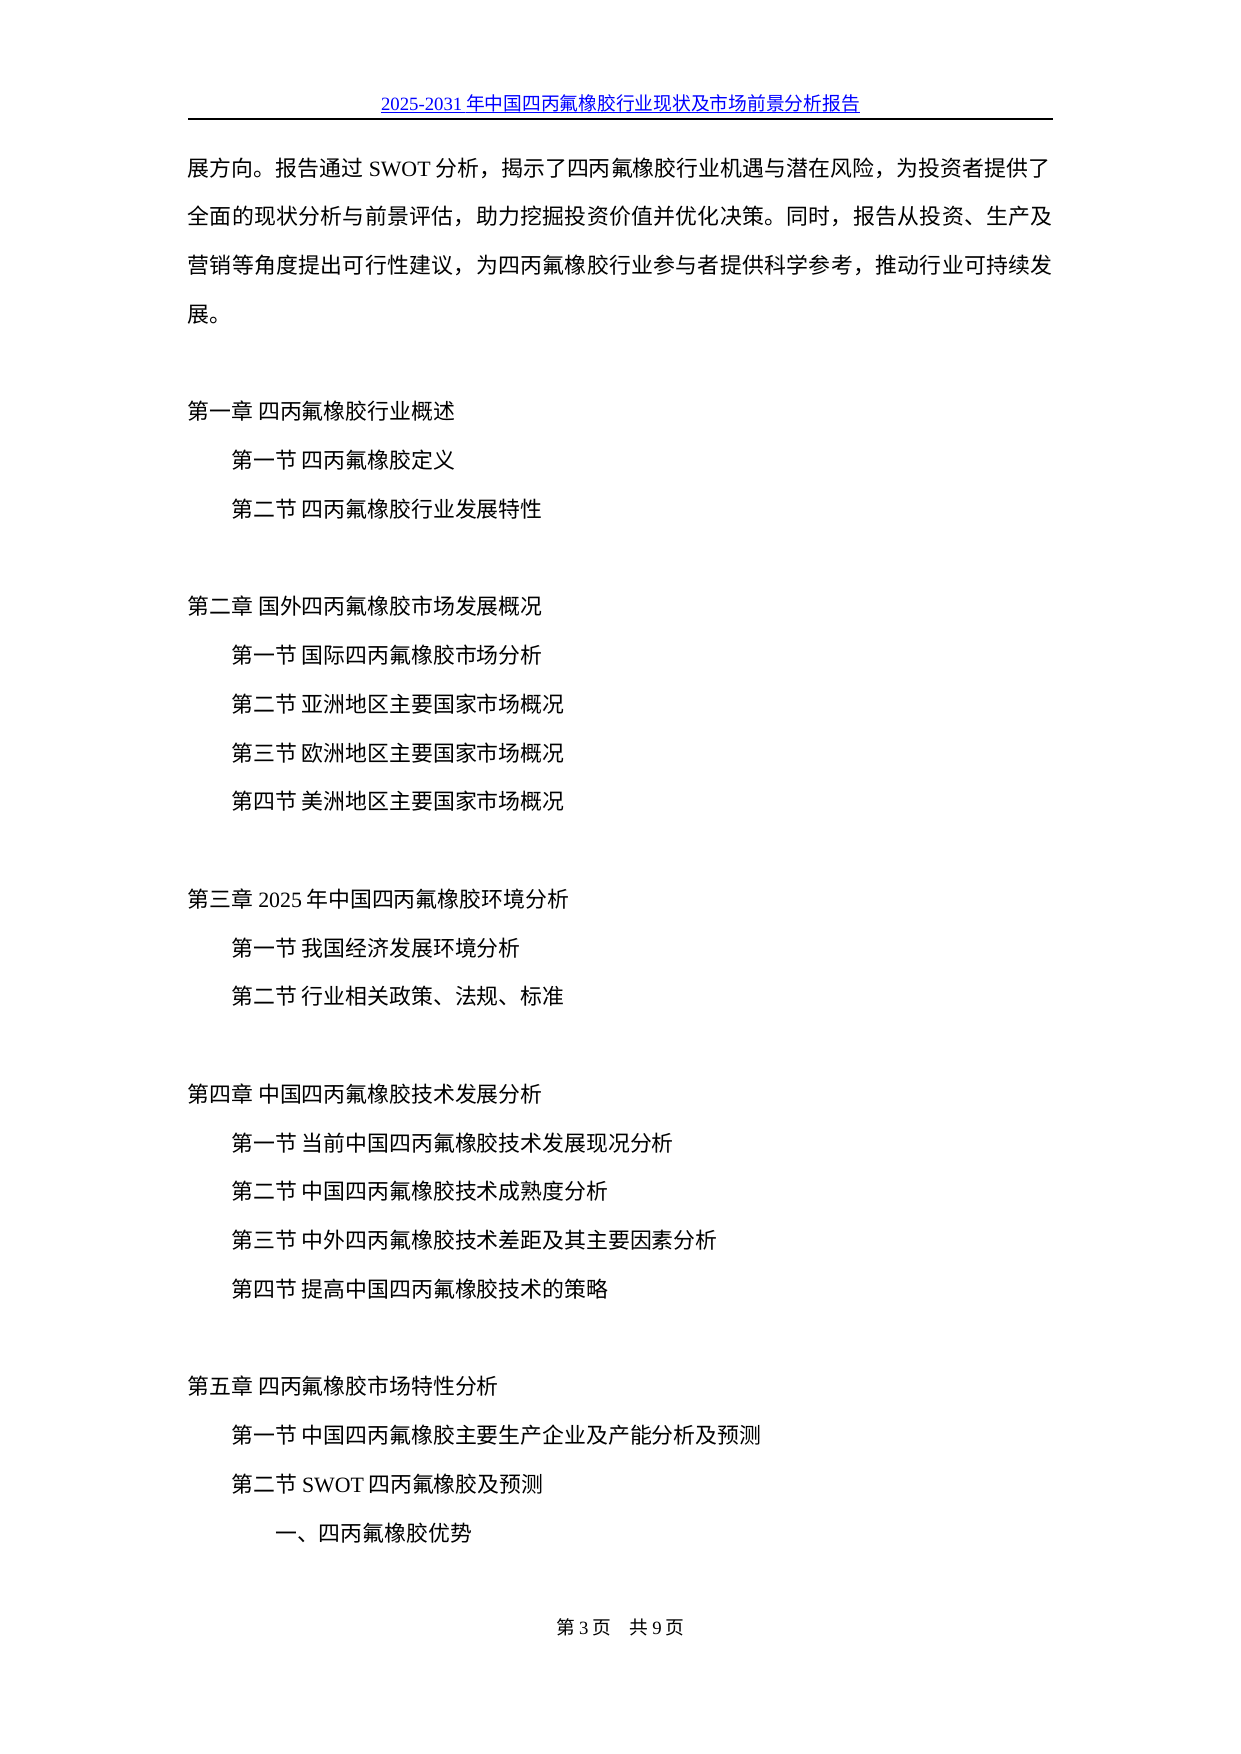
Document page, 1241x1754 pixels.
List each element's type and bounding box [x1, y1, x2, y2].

text [187, 150, 1053, 1548]
